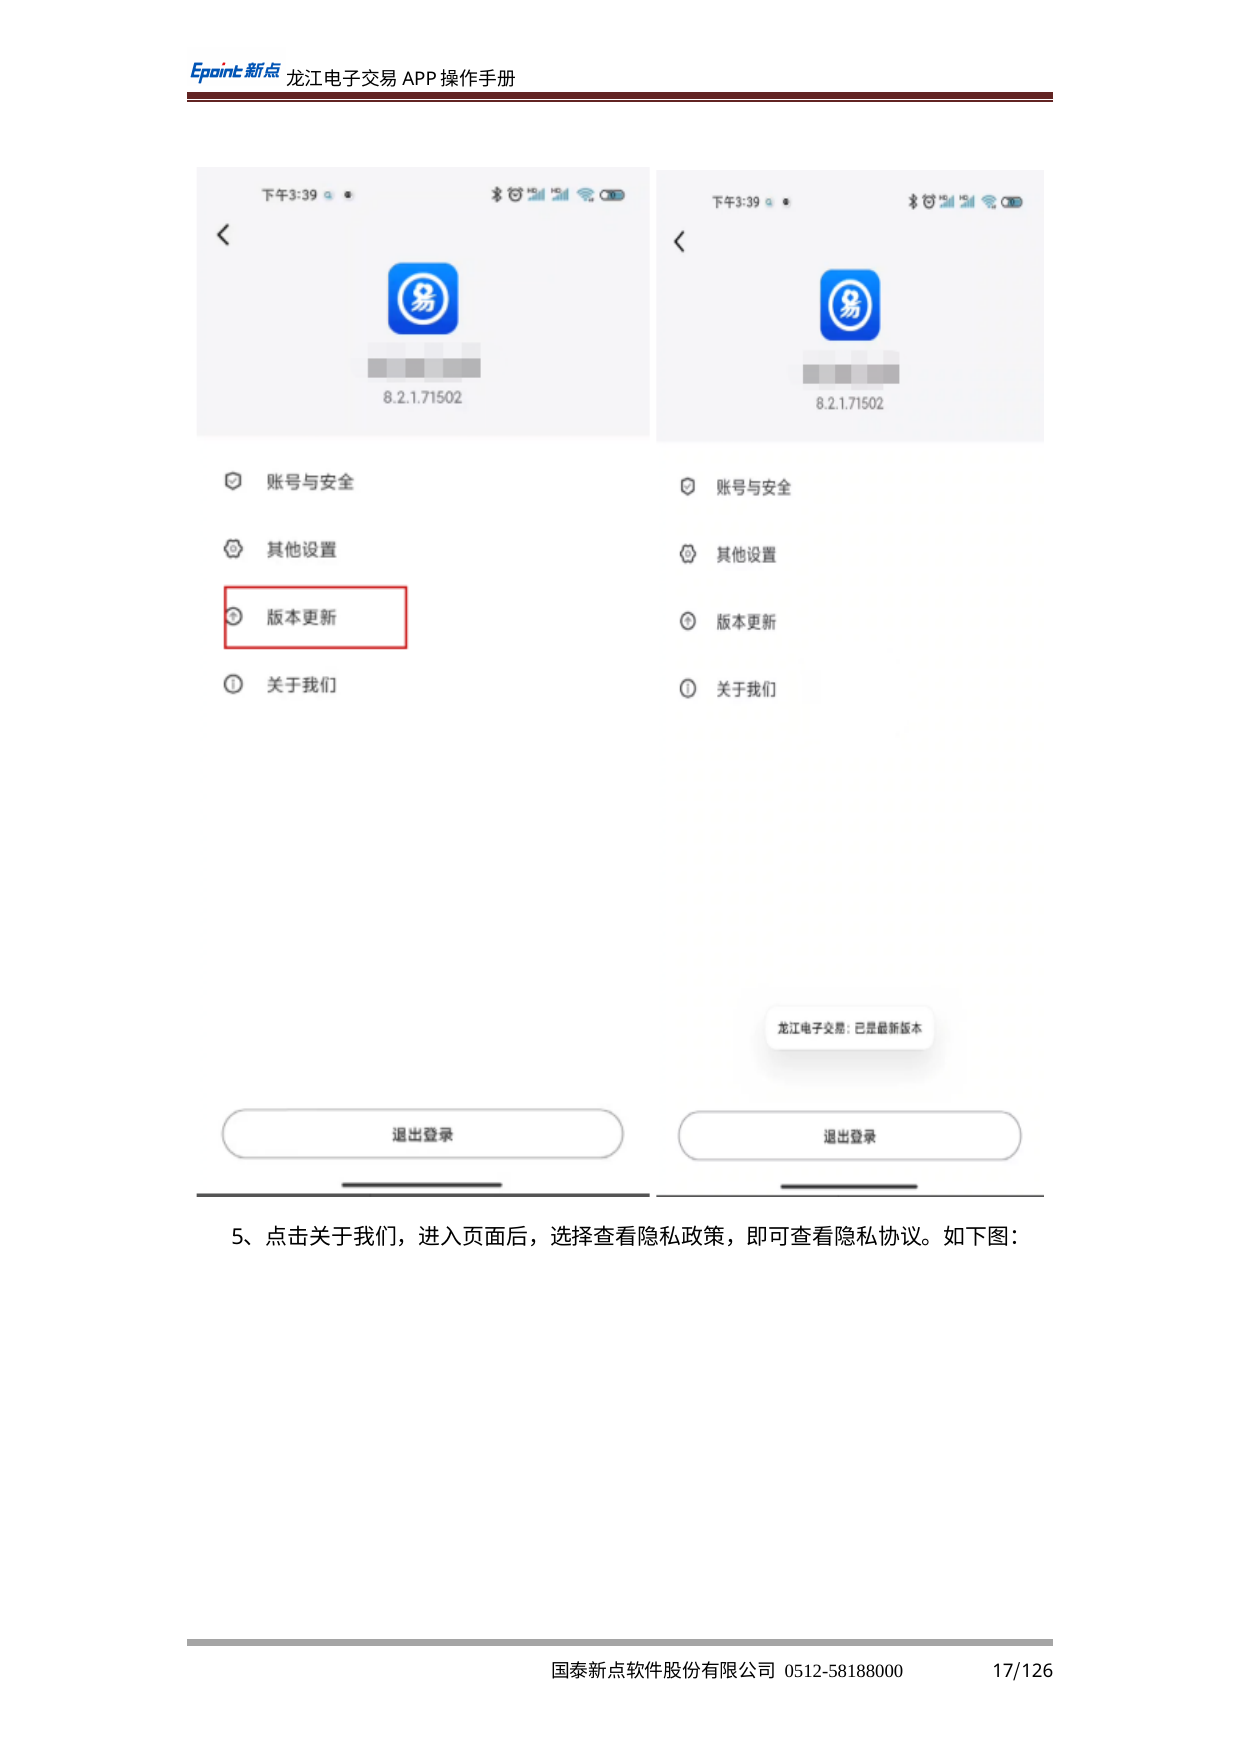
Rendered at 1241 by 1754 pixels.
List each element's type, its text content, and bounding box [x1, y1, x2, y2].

list 点击关于我们，进入页面后，选择查看隐私政策，即可查看隐私协议。如下图： [187, 1219, 1053, 1251]
picture [187, 47, 286, 86]
picture [196, 167, 650, 1197]
picture [656, 170, 1044, 1197]
